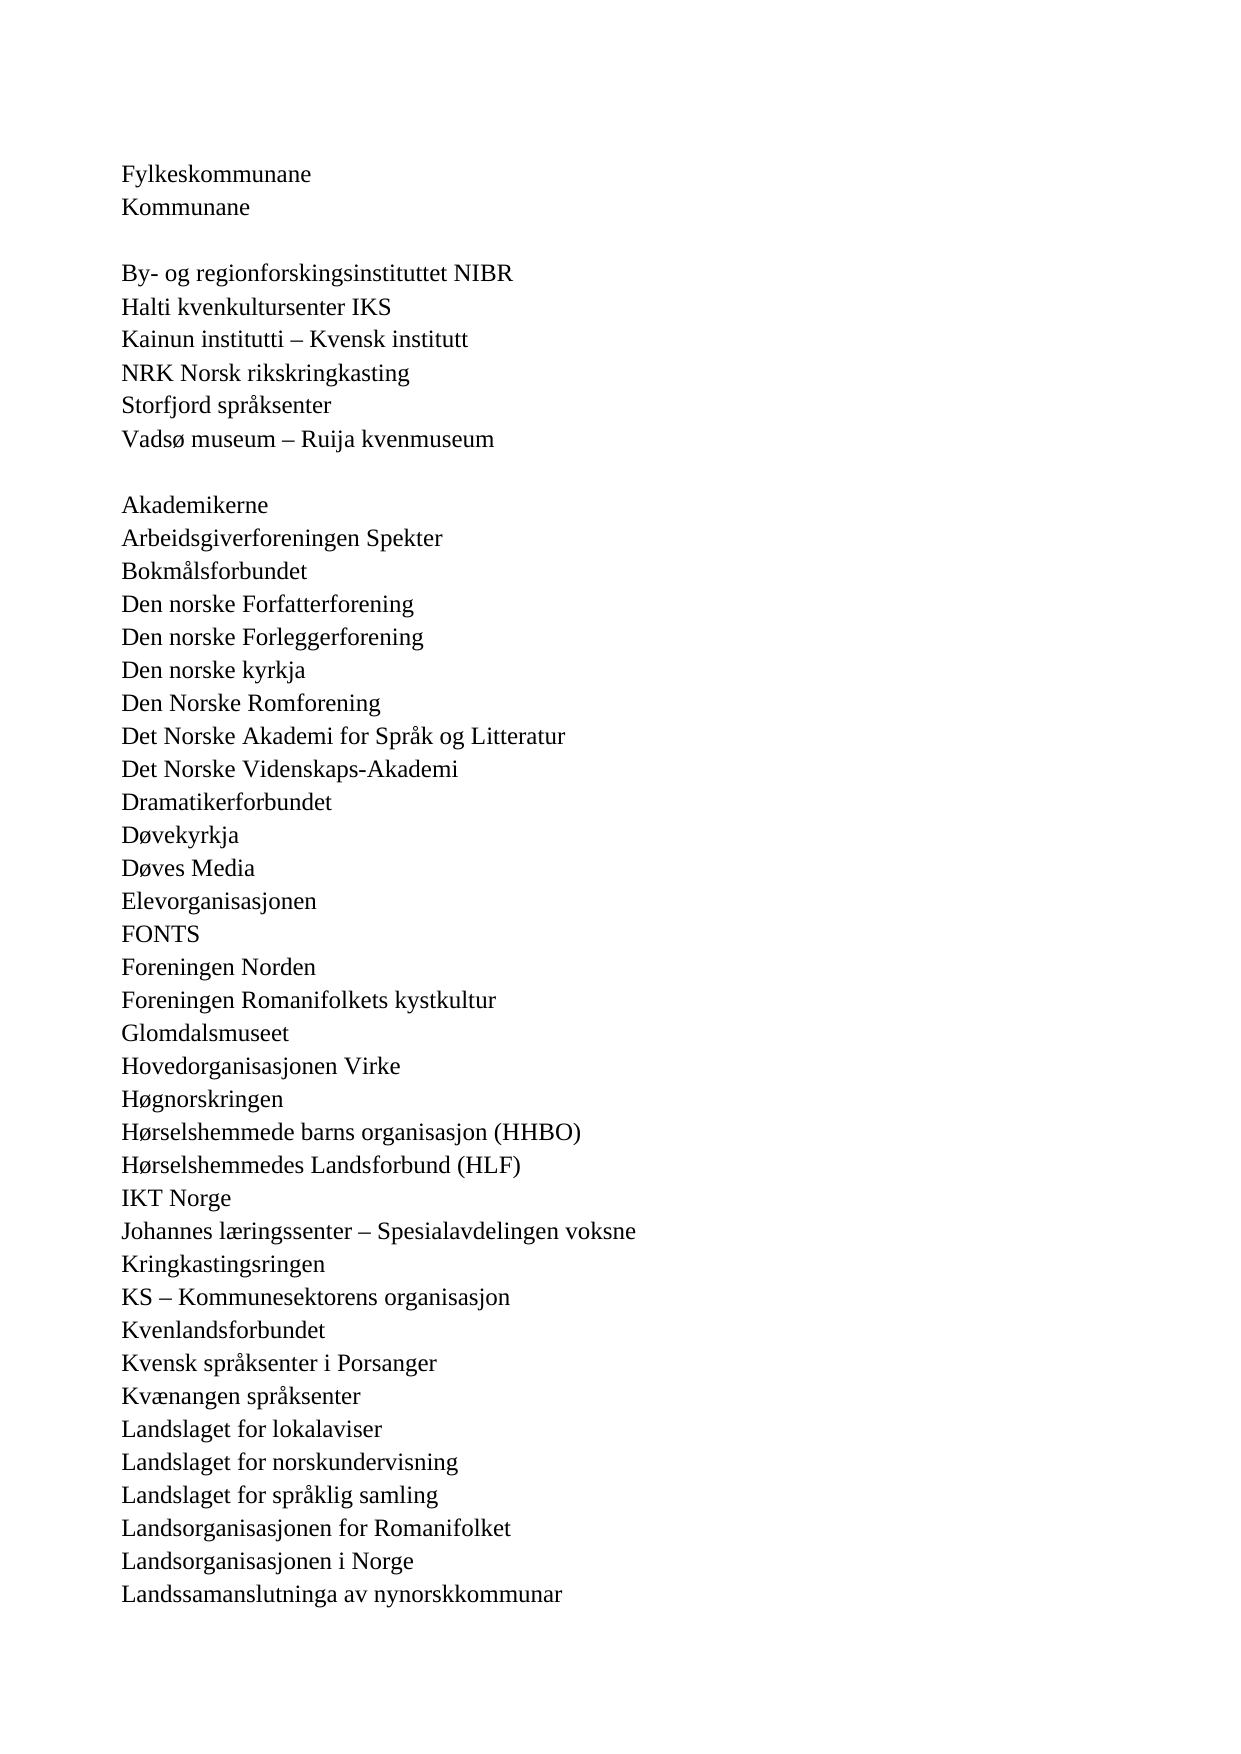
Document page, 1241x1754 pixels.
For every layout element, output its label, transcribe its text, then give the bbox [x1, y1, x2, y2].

list Johannes læringssenter – Spesialavdelingen voksne [121, 1216, 1119, 1245]
list Hovedorganisasjonen Virke [121, 1051, 1119, 1080]
list Bokmålsforbundet [121, 556, 1119, 584]
list Foreningen Norden [121, 952, 1119, 981]
list Fylkeskommunane [121, 159, 1119, 188]
list Høgnorskringen [121, 1084, 1119, 1113]
list Hørselshemmedes Landsforbund (HLF) [121, 1150, 1119, 1179]
list Den norske kyrkja [121, 655, 1119, 683]
list Den norske Forfatterforening [121, 589, 1119, 617]
list Vadsø museum – Ruija kvenmuseum [121, 424, 1119, 452]
list Landsorganisasjonen i Norge [121, 1546, 1119, 1575]
list Det Norske Akademi for Språk og Litteratur [121, 721, 1119, 749]
list Den norske Forleggerforening [121, 622, 1119, 651]
list Kvensk språksenter i Porsanger [121, 1348, 1119, 1377]
list Landslaget for språklig samling [121, 1480, 1119, 1509]
list Foreningen Romanifolkets kystkultur [121, 985, 1119, 1014]
list Landssamanslutninga av nynorskkommunar [121, 1579, 1119, 1608]
list NRK Norsk rikskringkasting [121, 358, 1119, 386]
list Døves Media [121, 853, 1119, 882]
list Akademikerne [121, 490, 1119, 518]
list Landsorganisasjonen for Romanifolket [121, 1513, 1119, 1542]
list Landslaget for lokalaviser [121, 1414, 1119, 1443]
list Storfjord språksenter [121, 391, 1119, 419]
list Den Norske Romforening [121, 688, 1119, 717]
list Halti kvenkultursenter IKS [121, 292, 1119, 320]
list Landslaget for norskundervisning [121, 1447, 1119, 1476]
list Det Norske Videnskaps-Akademi [121, 754, 1119, 783]
list Døvekyrkja [121, 820, 1119, 849]
list Kainun institutti – Kvensk institutt [121, 324, 1119, 353]
list Elevorganisasjonen [121, 886, 1119, 915]
list IKT Norge [121, 1183, 1119, 1212]
list Hørselshemmede barns organisasjon (HHBO) [121, 1117, 1119, 1146]
list Dramatikerforbundet [121, 787, 1119, 816]
list Kvenlandsforbundet [121, 1315, 1119, 1344]
list KS – Kommunesektorens organisasjon [121, 1282, 1119, 1311]
list FONTS [121, 919, 1119, 948]
list Glomdalsmuseet [121, 1018, 1119, 1047]
list Kvænangen språksenter [121, 1381, 1119, 1410]
list Kommunane [121, 192, 1119, 221]
list Arbeidsgiverforeningen Spekter [121, 523, 1119, 551]
list By- og regionforskingsinstituttet NIBR [121, 258, 1119, 287]
list Kringkastingsringen [121, 1249, 1119, 1278]
